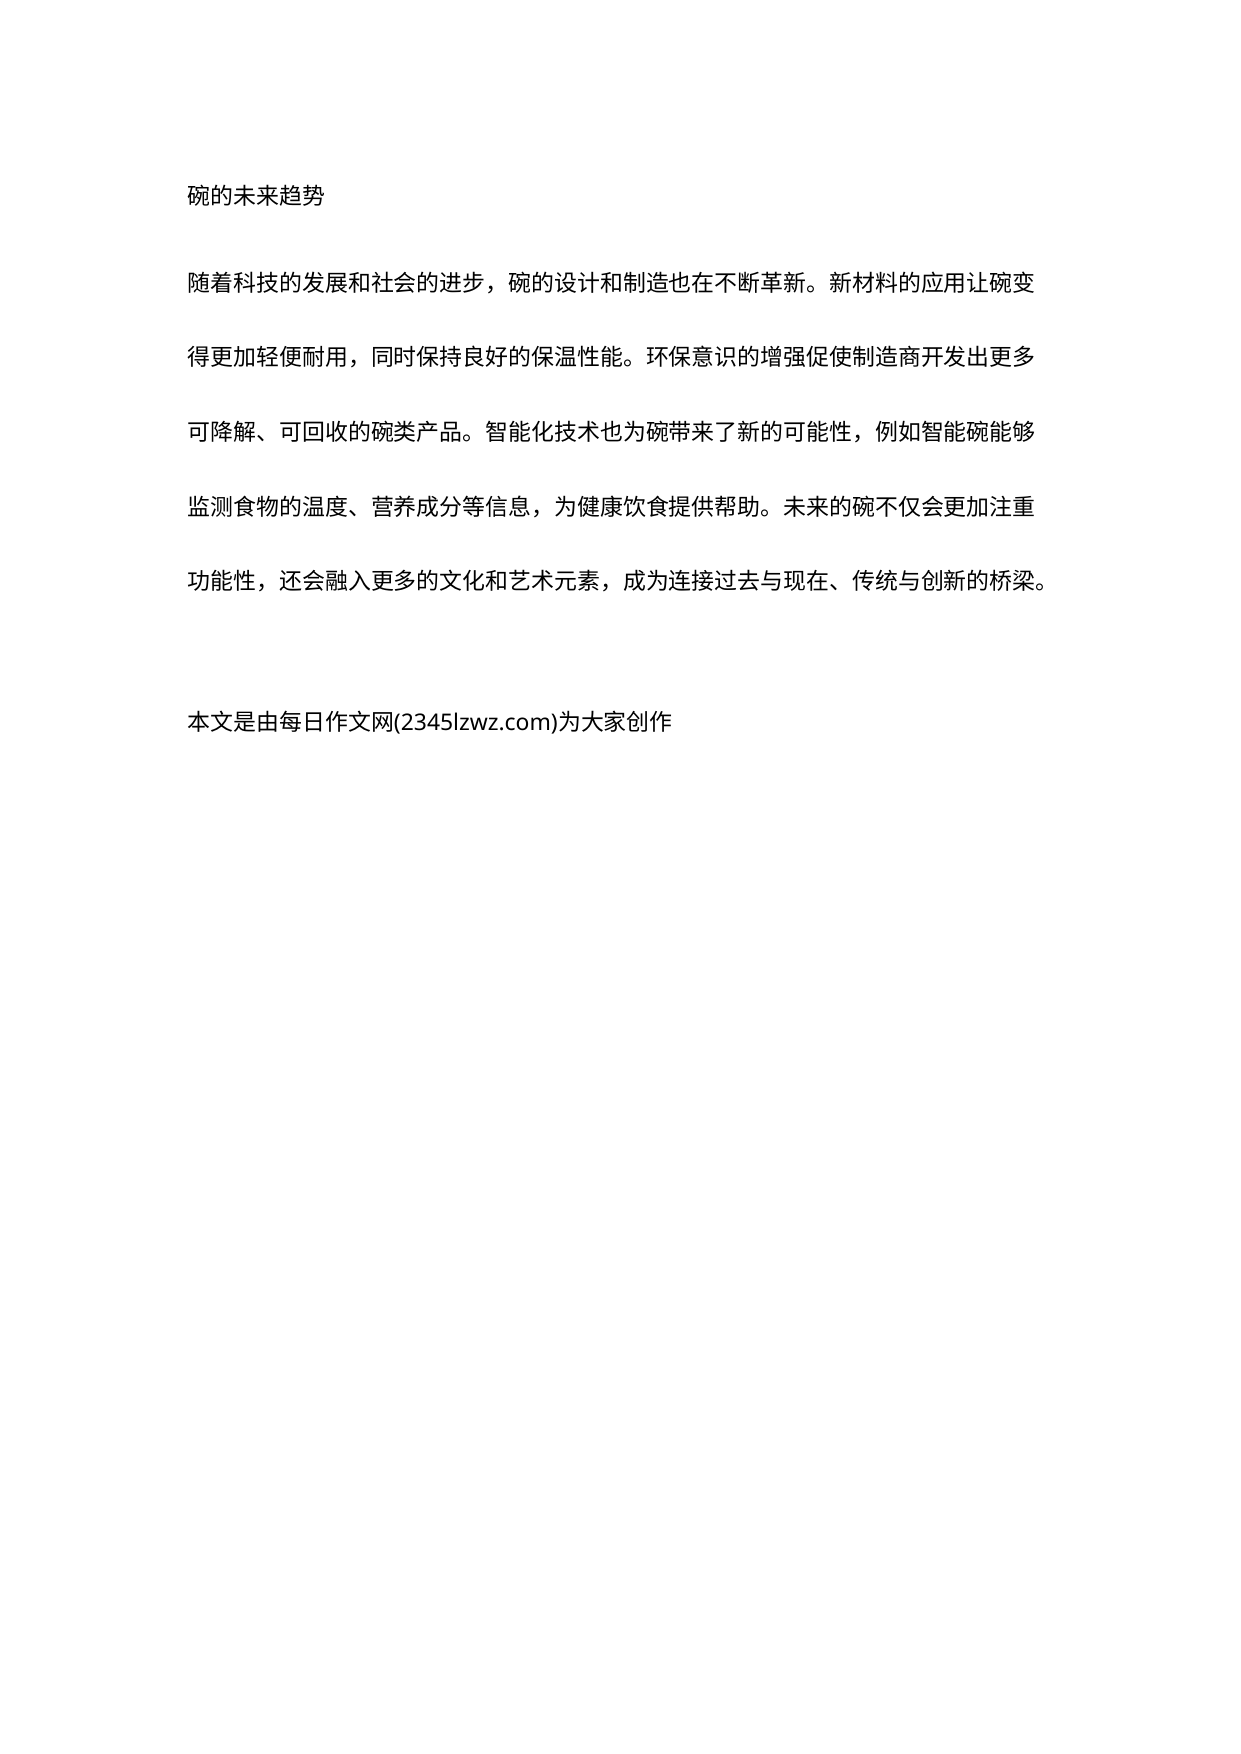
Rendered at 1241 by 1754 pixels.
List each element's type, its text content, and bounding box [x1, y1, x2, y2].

text 本文是由每日作文网(2345lzwz.com)为大家创作 [187, 688, 1053, 753]
text 随着科技的发展和社会的进步，碗的设计和制造也在不断革新。新材料的应用让碗变得更加轻便耐用，同时保持良好的保温性能。环保意识的增强促使制造商开发出更多可降解、可回收的碗类产品。智能化技术也为碗带来了新的可能性，例如智能碗能够监测食物的温度、营养成分等信息，为健康饮食提供帮助。未来的碗不仅会更加注重功能性，还会融入更多的文化和艺术元素，成为连接过去与现在、传统与创新的桥梁。 [187, 248, 1053, 612]
text 碗的未来趋势 [187, 162, 1053, 227]
